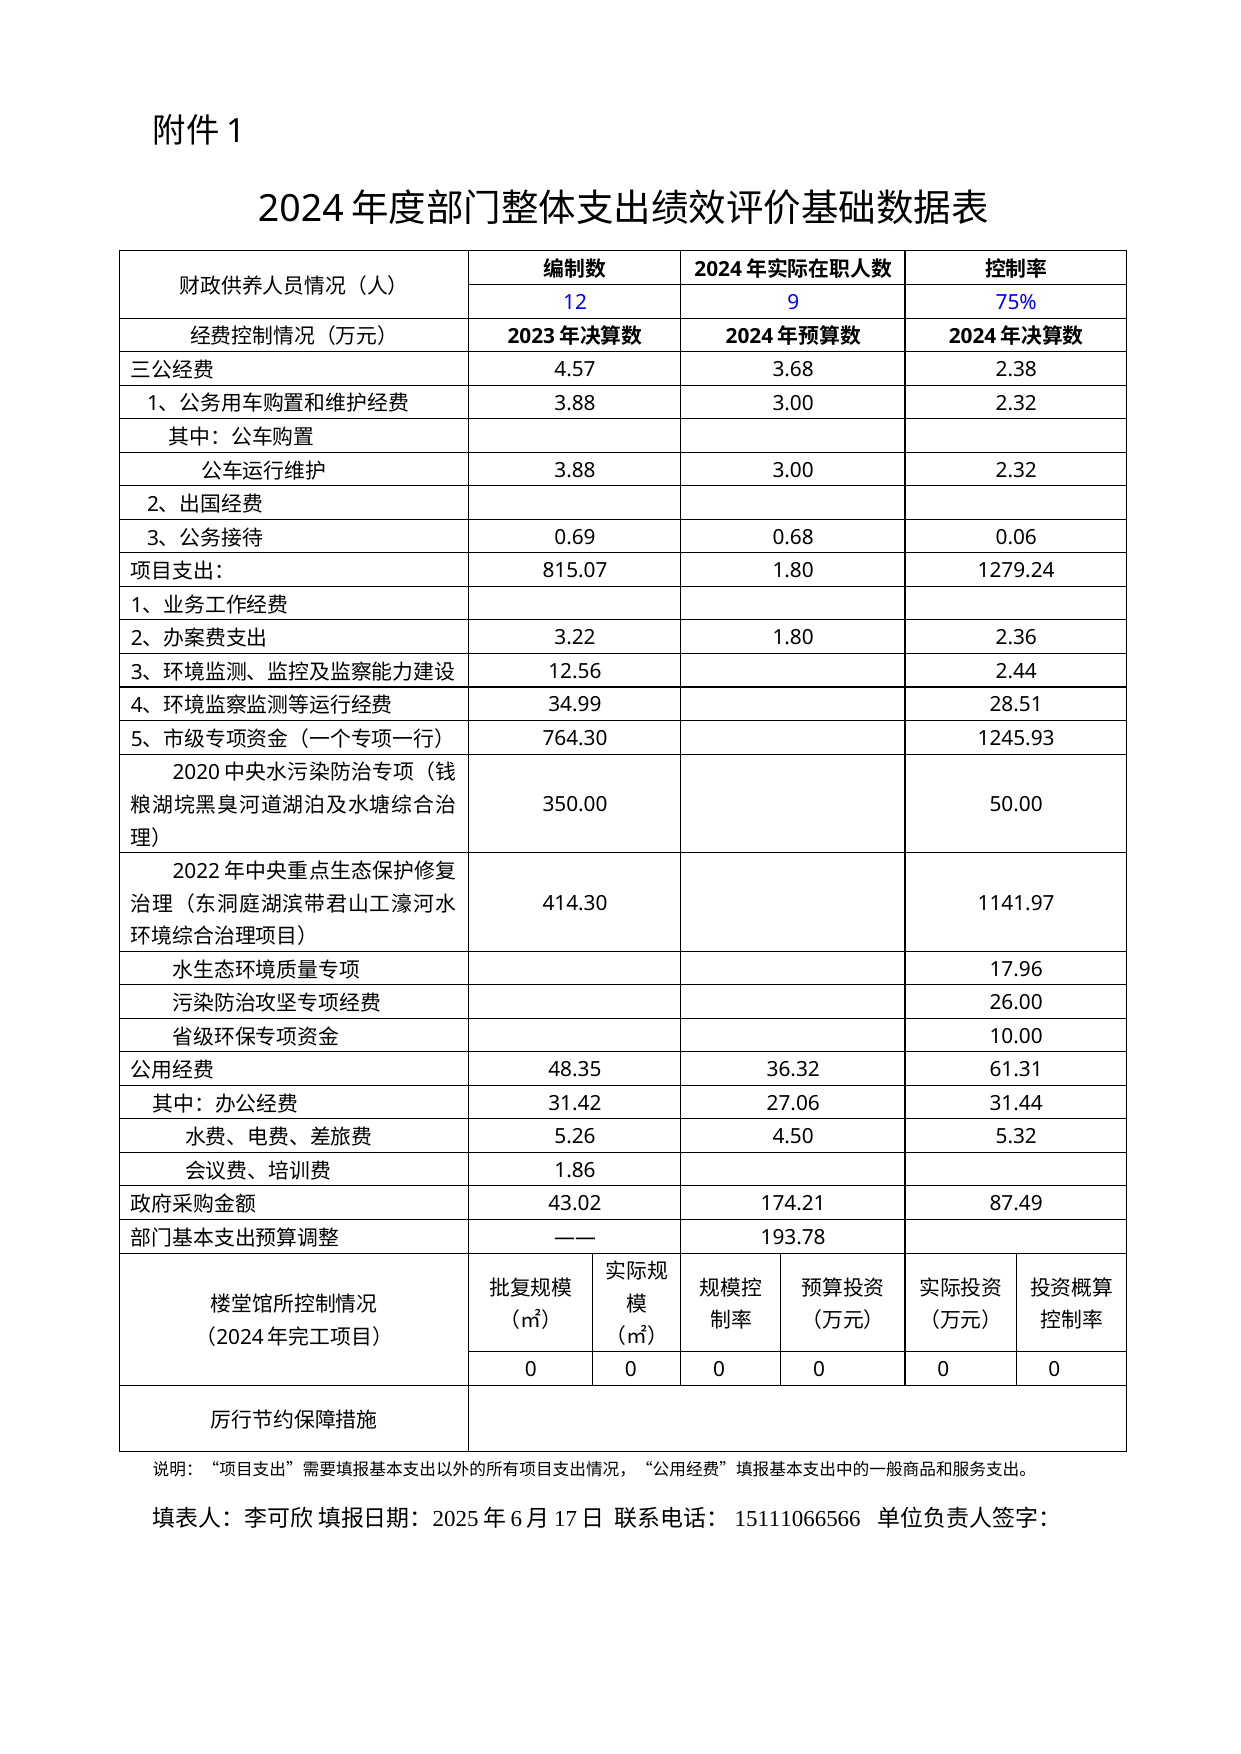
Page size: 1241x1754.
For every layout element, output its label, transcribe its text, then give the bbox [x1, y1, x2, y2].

table_cell 0 [906, 1352, 1016, 1384]
table_cell 10.00 [906, 1019, 1126, 1051]
table_cell 1279.24 [906, 553, 1126, 586]
table_cell 193.78 [681, 1220, 904, 1252]
table_cell 75% [906, 285, 1126, 317]
table_cell 1、公务用车购置和维护经费 [120, 386, 468, 418]
table_cell [469, 419, 680, 452]
table_cell 9 [681, 285, 904, 317]
table_cell [681, 721, 904, 753]
table_cell 公车运行维护 [120, 453, 468, 485]
table_cell 5.26 [469, 1119, 680, 1152]
table_cell 实际规模（㎡） [593, 1254, 680, 1351]
table_cell 1.86 [469, 1153, 680, 1185]
table_cell 其中：办公经费 [120, 1086, 468, 1118]
table_cell 2.32 [906, 386, 1126, 418]
table_cell 2.44 [906, 654, 1126, 686]
table_cell 省级环保专项资金 [120, 1019, 468, 1051]
table_cell 0 [469, 1352, 592, 1384]
table_cell 43.02 [469, 1186, 680, 1219]
table_header 2024年实际在职人数 [681, 251, 904, 284]
table_cell 28.51 [906, 688, 1126, 720]
table_cell 0 [781, 1352, 904, 1384]
table_cell 部门基本支出预算调整 [120, 1220, 468, 1252]
table_cell 政府采购金额 [120, 1186, 468, 1219]
table_cell 4、环境监察监测等运行经费 [120, 688, 468, 720]
table_cell 三公经费 [120, 352, 468, 384]
table_cell 27.06 [681, 1086, 904, 1118]
table_cell 31.44 [906, 1086, 1126, 1118]
table_cell [906, 587, 1126, 619]
table_cell [681, 587, 904, 619]
table_cell 0 [681, 1352, 780, 1384]
table_cell 174.21 [681, 1186, 904, 1219]
table_cell [681, 486, 904, 519]
table_cell —— [469, 1220, 680, 1252]
text 说明：“项目支出”需要填报基本支出以外的所有项目支出情况，“公用经费”填报基本支出中的一般商品和服务支出。 [152, 1452, 1094, 1484]
table_cell [681, 952, 904, 984]
table_cell 414.30 [469, 853, 680, 951]
table_cell 公用经费 [120, 1052, 468, 1085]
table_cell [681, 985, 904, 1018]
table_cell 5、市级专项资金（一个专项一行） [120, 721, 468, 753]
table_cell 水费、电费、差旅费 [120, 1119, 468, 1152]
table_cell [681, 755, 904, 852]
table_cell 2.32 [906, 453, 1126, 485]
table_cell 经费控制情况（万元） [120, 319, 468, 351]
table_cell 5.32 [906, 1119, 1126, 1152]
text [152, 1484, 1094, 1549]
table_cell 1.80 [681, 620, 904, 653]
table_cell 规模控制率 [681, 1254, 780, 1351]
table_cell 2023年决算数 [469, 319, 680, 351]
table_cell 2.38 [906, 352, 1126, 384]
table_cell 1141.97 [906, 853, 1126, 951]
table_cell 水生态环境质量专项 [120, 952, 468, 984]
table_cell 764.30 [469, 721, 680, 753]
table_cell 项目支出： [120, 553, 468, 586]
table_cell 3、环境监测、监控及监察能力建设 [120, 654, 468, 686]
table_cell [469, 1019, 680, 1051]
table_cell 批复规模 （㎡） [469, 1254, 592, 1351]
table_cell 61.31 [906, 1052, 1126, 1085]
table_cell [469, 1386, 1126, 1451]
table_cell 0.69 [469, 520, 680, 552]
table_cell [469, 952, 680, 984]
table_cell 0 [1017, 1352, 1126, 1384]
table_cell 0 [593, 1352, 680, 1384]
table_cell 31.42 [469, 1086, 680, 1118]
table_cell 2024年决算数 [906, 319, 1126, 351]
table_cell 厉行节约保障措施 [120, 1386, 468, 1451]
table_header 控制率 [906, 251, 1126, 284]
table_cell 3、公务接待 [120, 520, 468, 552]
table_cell 3.00 [681, 453, 904, 485]
table_cell [469, 985, 680, 1018]
table_cell 1245.93 [906, 721, 1126, 753]
table_cell 3.22 [469, 620, 680, 653]
table_cell 2.36 [906, 620, 1126, 653]
table_cell 2、办案费支出 [120, 620, 468, 653]
text 2024年度部门整体支出绩效评价基础数据表 [152, 173, 1094, 238]
table_cell [906, 1220, 1126, 1252]
table_cell [469, 587, 680, 619]
table_cell 投资概算控制率 [1017, 1254, 1126, 1351]
table_cell 0.06 [906, 520, 1126, 552]
table_cell 3.88 [469, 453, 680, 485]
table_cell 楼堂馆所控制情况 （2024年完工项目） [120, 1254, 468, 1384]
table_cell 会议费、培训费 [120, 1153, 468, 1185]
table_cell 其中：公车购置 [120, 419, 468, 452]
table_cell 34.99 [469, 688, 680, 720]
table_header 编制数 [469, 251, 680, 284]
table_cell 1.80 [681, 553, 904, 586]
table_cell 26.00 [906, 985, 1126, 1018]
table_cell 3.00 [681, 386, 904, 418]
table_cell 17.96 [906, 952, 1126, 984]
table_cell 0.68 [681, 520, 904, 552]
table_cell [681, 654, 904, 686]
table_cell [469, 486, 680, 519]
table_cell [906, 419, 1126, 452]
table_cell 350.00 [469, 755, 680, 852]
table_cell 50.00 [906, 755, 1126, 852]
table_cell 4.57 [469, 352, 680, 384]
table_cell 3.68 [681, 352, 904, 384]
table_cell 3.88 [469, 386, 680, 418]
table_cell 36.32 [681, 1052, 904, 1085]
table_cell 2020中央水污染防治专项（钱粮湖垸黑臭河道湖泊及水塘综合治理） [120, 755, 468, 852]
table_cell [681, 853, 904, 951]
table_cell 87.49 [906, 1186, 1126, 1219]
table_cell 实际投资（万元） [906, 1254, 1016, 1351]
table_cell [906, 486, 1126, 519]
table_cell 2、出国经费 [120, 486, 468, 519]
table_cell 48.35 [469, 1052, 680, 1085]
table_cell 2022年中央重点生态保护修复治理（东洞庭湖滨带君山工濠河水环境综合治理项目） [120, 853, 468, 951]
table_cell 815.07 [469, 553, 680, 586]
text 附件1 [152, 95, 1094, 160]
table_cell 1、业务工作经费 [120, 587, 468, 619]
table_cell 12.56 [469, 654, 680, 686]
table_cell 4.50 [681, 1119, 904, 1152]
table_cell [681, 419, 904, 452]
table_cell 2024年预算数 [681, 319, 904, 351]
table_cell [681, 1153, 904, 1185]
table_header 财政供养人员情况（人） [120, 251, 468, 317]
table_cell [681, 1019, 904, 1051]
table_cell [906, 1153, 1126, 1185]
table_cell 污染防治攻坚专项经费 [120, 985, 468, 1018]
table_cell [681, 688, 904, 720]
table_cell 预算投资（万元） [781, 1254, 904, 1351]
table_cell 12 [469, 285, 680, 317]
